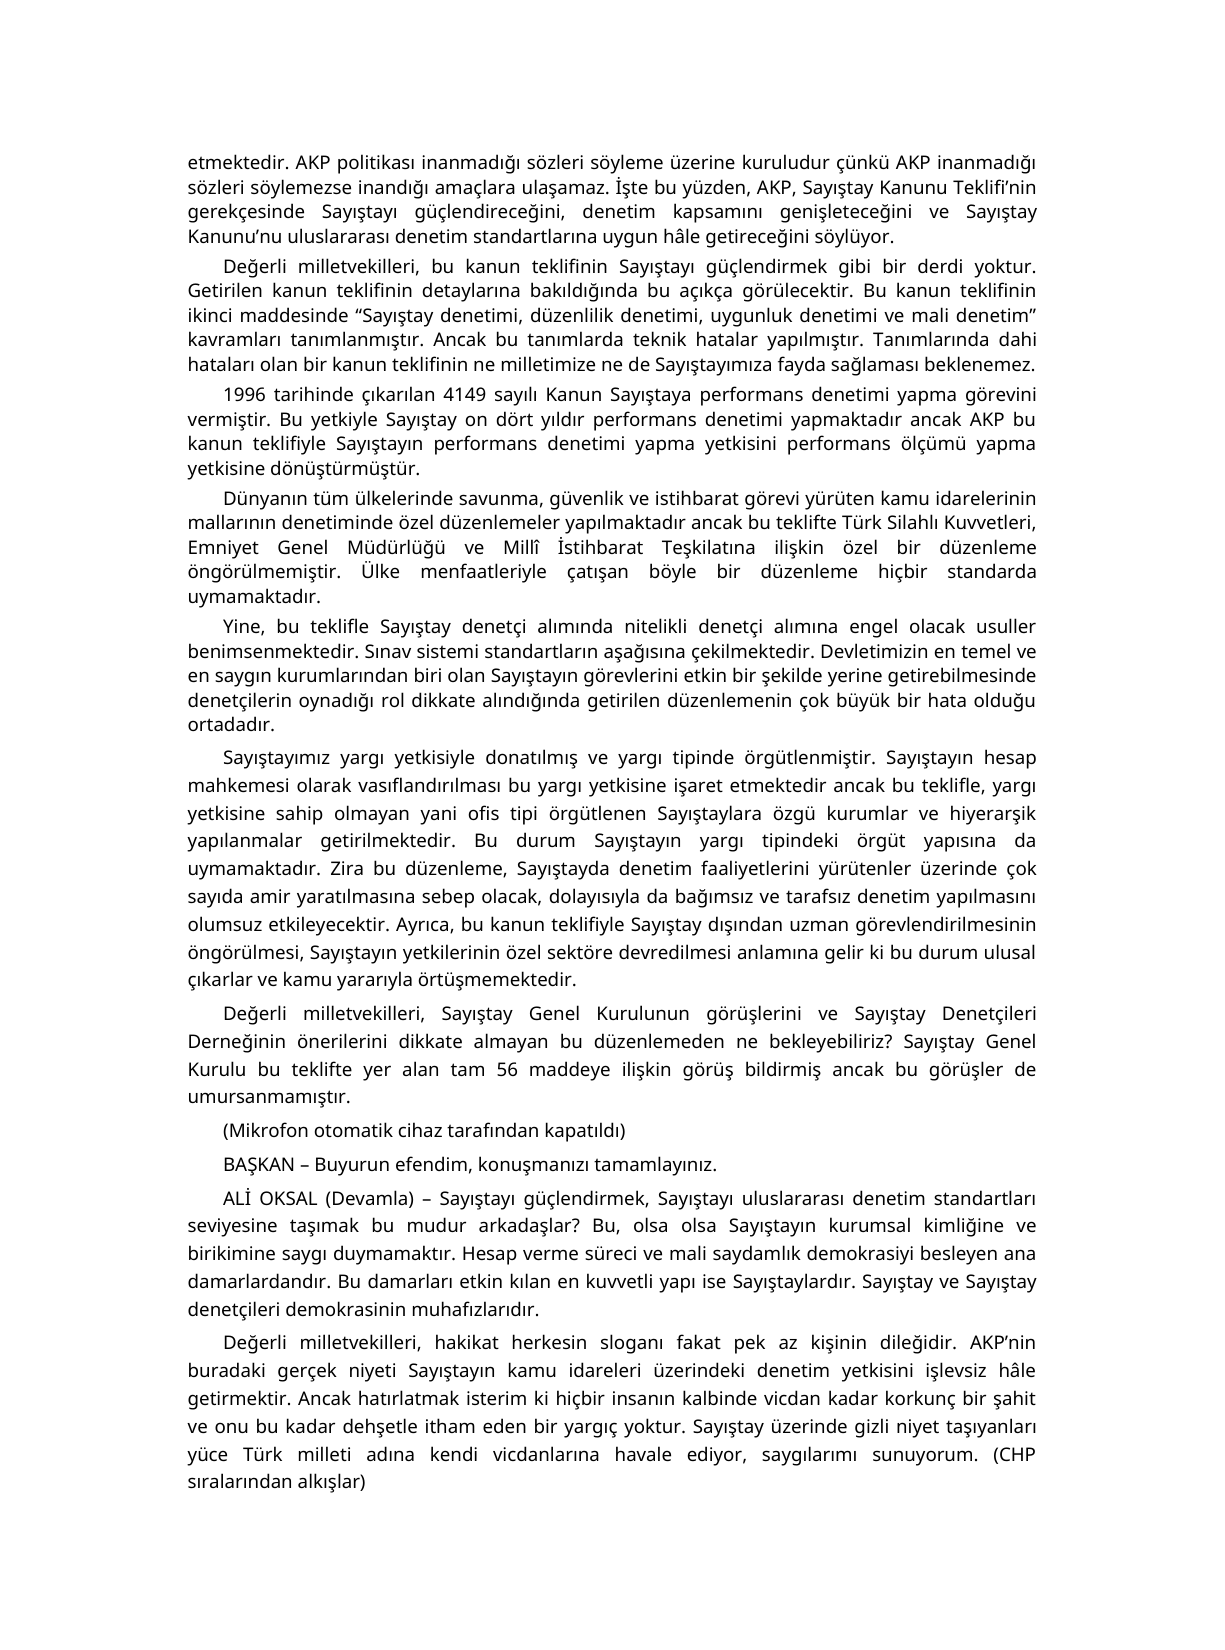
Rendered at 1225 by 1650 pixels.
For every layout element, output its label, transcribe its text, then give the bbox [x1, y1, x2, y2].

text Sayıştayımız yargı yetkisiyle donatılmış ve yargı tipinde örgütlenmiştir. Sayıştayın hesap mahkemesi olarak vasıflandırılması bu yargı yetkisine işaret etmektedir ancak bu teklifle, yargı yetkisine sahip olmayan yani ofis tipi örgütlenen Sayıştaylara özgü kurumlar ve hiyerarşik yapılanmalar getirilmektedir. Bu durum Sayıştayın yargı tipindeki örgüt yapısına da uymamaktadır. Zira bu düzenleme, Sayıştayda denetim faaliyetlerini yürütenler üzerinde çok sayıda amir yaratılmasına sebep olacak, dolayısıyla da bağımsız ve tarafsız denetim yapılmasını olumsuz etkileyecektir. Ayrıca, bu kanun teklifiyle Sayıştay dışından uzman görevlendirilmesinin öngörülmesi, Sayıştayın yetkilerinin özel sektöre devredilmesi anlamına gelir ki bu durum ulusal çıkarlar ve kamu yararıyla örtüşmemektedir. [187, 742, 1037, 992]
text BAŞKAN – Buyurun efendim, konuşmanızı tamamlayınız. [187, 1149, 1037, 1177]
text 1996 tarihinde çıkarılan 4149 sayılı Kanun Sayıştaya performans denetimi yapma görevini vermiştir. Bu yetkiyle Sayıştay on dört yıldır performans denetimi yapmaktadır ancak AKP bu kanun teklifiyle Sayıştayın performans denetimi yapma yetkisini performans ölçümü yapma yetkisine dönüştürmüştür. [187, 382, 1037, 480]
text Değerli milletvekilleri, bu kanun teklifinin Sayıştayı güçlendirmek gibi bir derdi yoktur. Getirilen kanun teklifinin detaylarına bakıldığında bu açıkça görülecektir. Bu kanun teklifinin ikinci maddesinde “Sayıştay denetimi, düzenlilik denetimi, uygunluk denetimi ve mali denetim” kavramları tanımlanmıştır. Ancak bu tanımlarda teknik hatalar yapılmıştır. Tanımlarında dahi hataları olan bir kanun teklifinin ne milletimize ne de Sayıştayımıza fayda sağlaması beklenemez. [187, 254, 1037, 376]
text Dünyanın tüm ülkelerinde savunma, güvenlik ve istihbarat görevi yürüten kamu idarelerinin mallarının denetiminde özel düzenlemeler yapılmaktadır ancak bu teklifte Türk Silahlı Kuvvetleri, Emniyet Genel Müdürlüğü ve Millî İstihbarat Teşkilatına ilişkin özel bir düzenleme öngörülmemiştir. Ülke menfaatleriyle çatışan böyle bir düzenleme hiçbir standarda uymamaktadır. [187, 486, 1037, 608]
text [187, 150, 1037, 248]
text Değerli milletvekilleri, Sayıştay Genel Kurulunun görüşlerini ve Sayıştay Denetçileri Derneğinin önerilerini dikkate almayan bu düzenlemeden ne bekleyebiliriz? Sayıştay Genel Kurulu bu teklifte yer alan tam 56 maddeye ilişkin görüş bildirmiş ancak bu görüşler de umursanmamıştır. [187, 998, 1037, 1109]
text (Mikrofon otomatik cihaz tarafından kapatıldı) [187, 1115, 1037, 1143]
text Yine, bu teklifle Sayıştay denetçi alımında nitelikli denetçi alımına engel olacak usuller benimsenmektedir. Sınav sistemi standartların aşağısına çekilmektedir. Devletimizin en temel ve en saygın kurumlarından biri olan Sayıştayın görevlerini etkin bir şekilde yerine getirebilmesinde denetçilerin oynadığı rol dikkate alındığında getirilen düzenlemenin çok büyük bir hata olduğu ortadadır. [187, 614, 1037, 736]
text ALİ OKSAL (Devamla) – Sayıştayı güçlendirmek, Sayıştayı uluslararası denetim standartları seviyesine taşımak bu mudur arkadaşlar? Bu, olsa olsa Sayıştayın kurumsal kimliğine ve birikimine saygı duymamaktır. Hesap verme süreci ve mali saydamlık demokrasiyi besleyen ana damarlardandır. Bu damarları etkin kılan en kuvvetli yapı ise Sayıştaylardır. Sayıştay ve Sayıştay denetçileri demokrasinin muhafızlarıdır. [187, 1183, 1037, 1322]
text Değerli milletvekilleri, hakikat herkesin sloganı fakat pek az kişinin dileğidir. AKP’nin buradaki gerçek niyeti Sayıştayın kamu idareleri üzerindeki denetim yetkisini işlevsiz hâle getirmektir. Ancak hatırlatmak isterim ki hiçbir insanın kalbinde vicdan kadar korkunç bir şahit ve onu bu kadar dehşetle itham eden bir yargıç yoktur. Sayıştay üzerinde gizli niyet taşıyanları yüce Türk milleti adına kendi vicdanlarına havale ediyor, saygılarımı sunuyorum. (CHP sıralarından alkışlar) [187, 1328, 1037, 1494]
